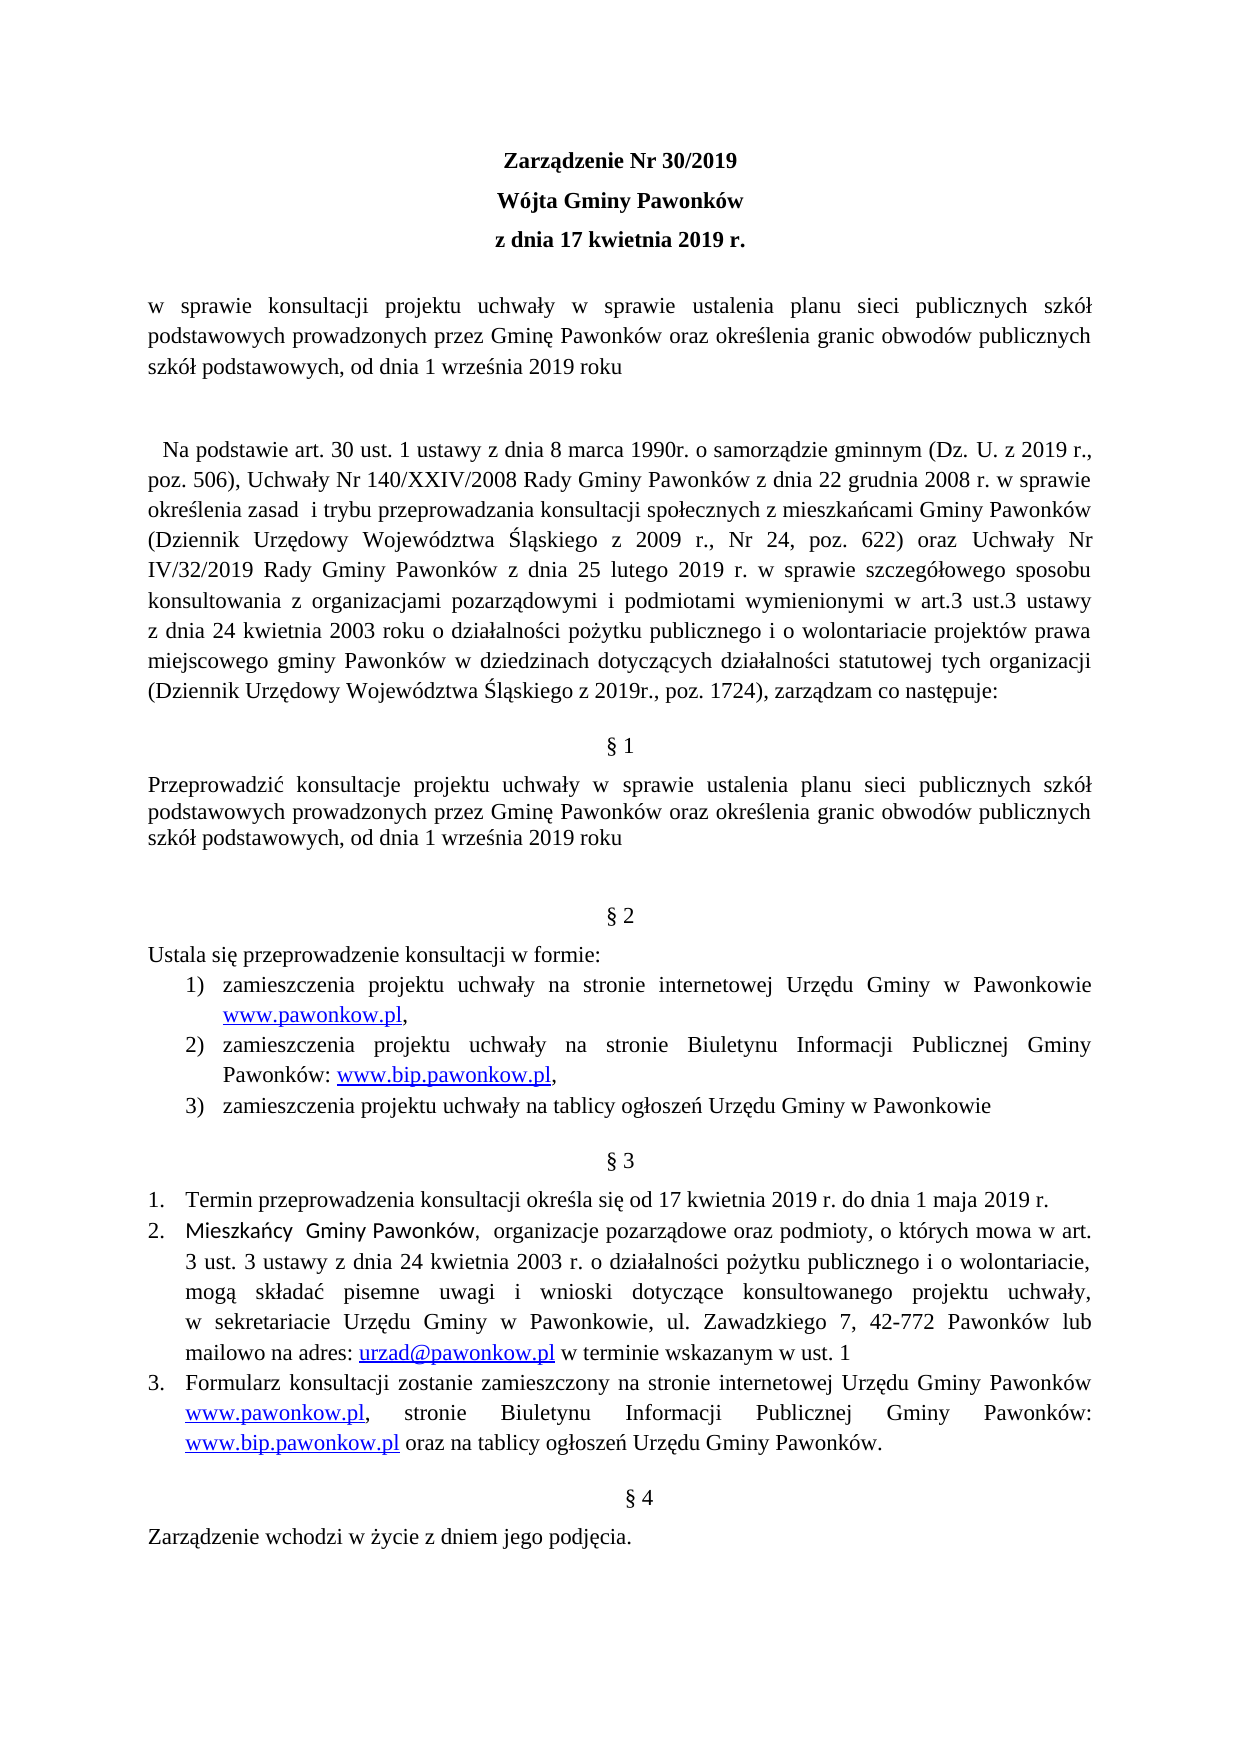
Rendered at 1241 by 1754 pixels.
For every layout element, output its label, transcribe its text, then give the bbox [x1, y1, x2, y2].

list Mieszkańcy Gminy Pawonków, organizacje pozarządowe oraz podmioty, o których mowa w art. 3 ust. 3 ustawy z dnia 24 kwietnia 2003 r. o działalności pożytku publicznego i o wolontariacie, mogą składać pisemne uwagi i wnioski dotyczące konsultowanego projektu uchwały, w sekretariacie Urzędu Gminy w Pawonkowie, ul. Zawadzkiego 7, 42-772 Pawonków lub mailowo na adres: urzad@pawonkow.pl w terminie wskazanym w ust. 1 [148, 1216, 1093, 1365]
text Zarządzenie wchodzi w życie z dniem jego podjęcia. [148, 1523, 1093, 1549]
text § 2 [148, 902, 1093, 928]
list zamieszczenia projektu uchwały na stronie Biuletynu Informacji Publicznej Gminy Pawonków: www.bip.pawonkow.pl, [185, 1031, 1093, 1088]
text § 3 [148, 1147, 1093, 1173]
text Zarządzenie Nr 30/2019 [148, 148, 1093, 174]
list zamieszczenia projektu uchwały na tablicy ogłoszeń Urzędu Gminy w Pawonkowie [185, 1092, 1093, 1118]
text § 1 [148, 733, 1093, 759]
text z dnia 17 kwietnia 2019 r. [148, 227, 1093, 253]
text § 4 [185, 1484, 1093, 1511]
text Wójta Gminy Pawonków [148, 187, 1093, 213]
text Przeprowadzić konsultacje projektu uchwały w sprawie ustalenia planu sieci publicznych szkół podstawowych prowadzonych przez Gminę Pawonków oraz określenia granic obwodów publicznych szkół podstawowych, od dnia 1 września 2019 roku [148, 771, 1093, 851]
list Termin przeprowadzenia konsultacji określa się od 17 kwietnia 2019 r. do dnia 1 maja 2019 r. [148, 1186, 1093, 1212]
text w sprawie konsultacji projektu uchwały w sprawie ustalenia planu sieci publicznych szkół podstawowych prowadzonych przez Gminę Pawonków oraz określenia granic obwodów publicznych szkół podstawowych, od dnia 1 września 2019 roku [148, 292, 1093, 379]
list zamieszczenia projektu uchwały na stronie internetowej Urzędu Gminy w Pawonkowie www.pawonkow.pl, [185, 971, 1093, 1027]
text Na podstawie art. 30 ust. 1 ustawy z dnia 8 marca 1990r. o samorządzie gminnym (Dz. U. z 2019 r., poz. 506), Uchwały Nr 140/XXIV/2008 Rady Gminy Pawonków z dnia 22 grudnia 2008 r. w sprawie określenia zasad i trybu przeprowadzania konsultacji społecznych z mieszkańcami Gminy Pawonków (Dziennik Urzędowy Województwa Śląskiego z 2009 r., Nr 24, poz. 622) oraz Uchwały Nr IV/32/2019 Rady Gminy Pawonków z dnia 25 lutego 2019 r. w sprawie szczegółowego sposobu konsultowania z organizacjami pozarządowymi i podmiotami wymienionymi w art.3 ust.3 ustawy z dnia 24 kwietnia 2003 roku o działalności pożytku publicznego i o wolontariacie projektów prawa miejscowego gminy Pawonków w dziedzinach dotyczących działalności statutowej tych organizacji (Dziennik Urzędowy Województwa Śląskiego z 2019r., poz. 1724), zarządzam co następuje: [148, 436, 1093, 704]
list Formularz konsultacji zostanie zamieszczony na stronie internetowej Urzędu Gminy Pawonków www.pawonkow.pl, stronie Biuletynu Informacji Publicznej Gminy Pawonków: www.bip.pawonkow.pl oraz na tablicy ogłoszeń Urzędu Gminy Pawonków. [148, 1369, 1093, 1456]
list Ustala się przeprowadzenie konsultacji w formie: [148, 941, 1093, 967]
